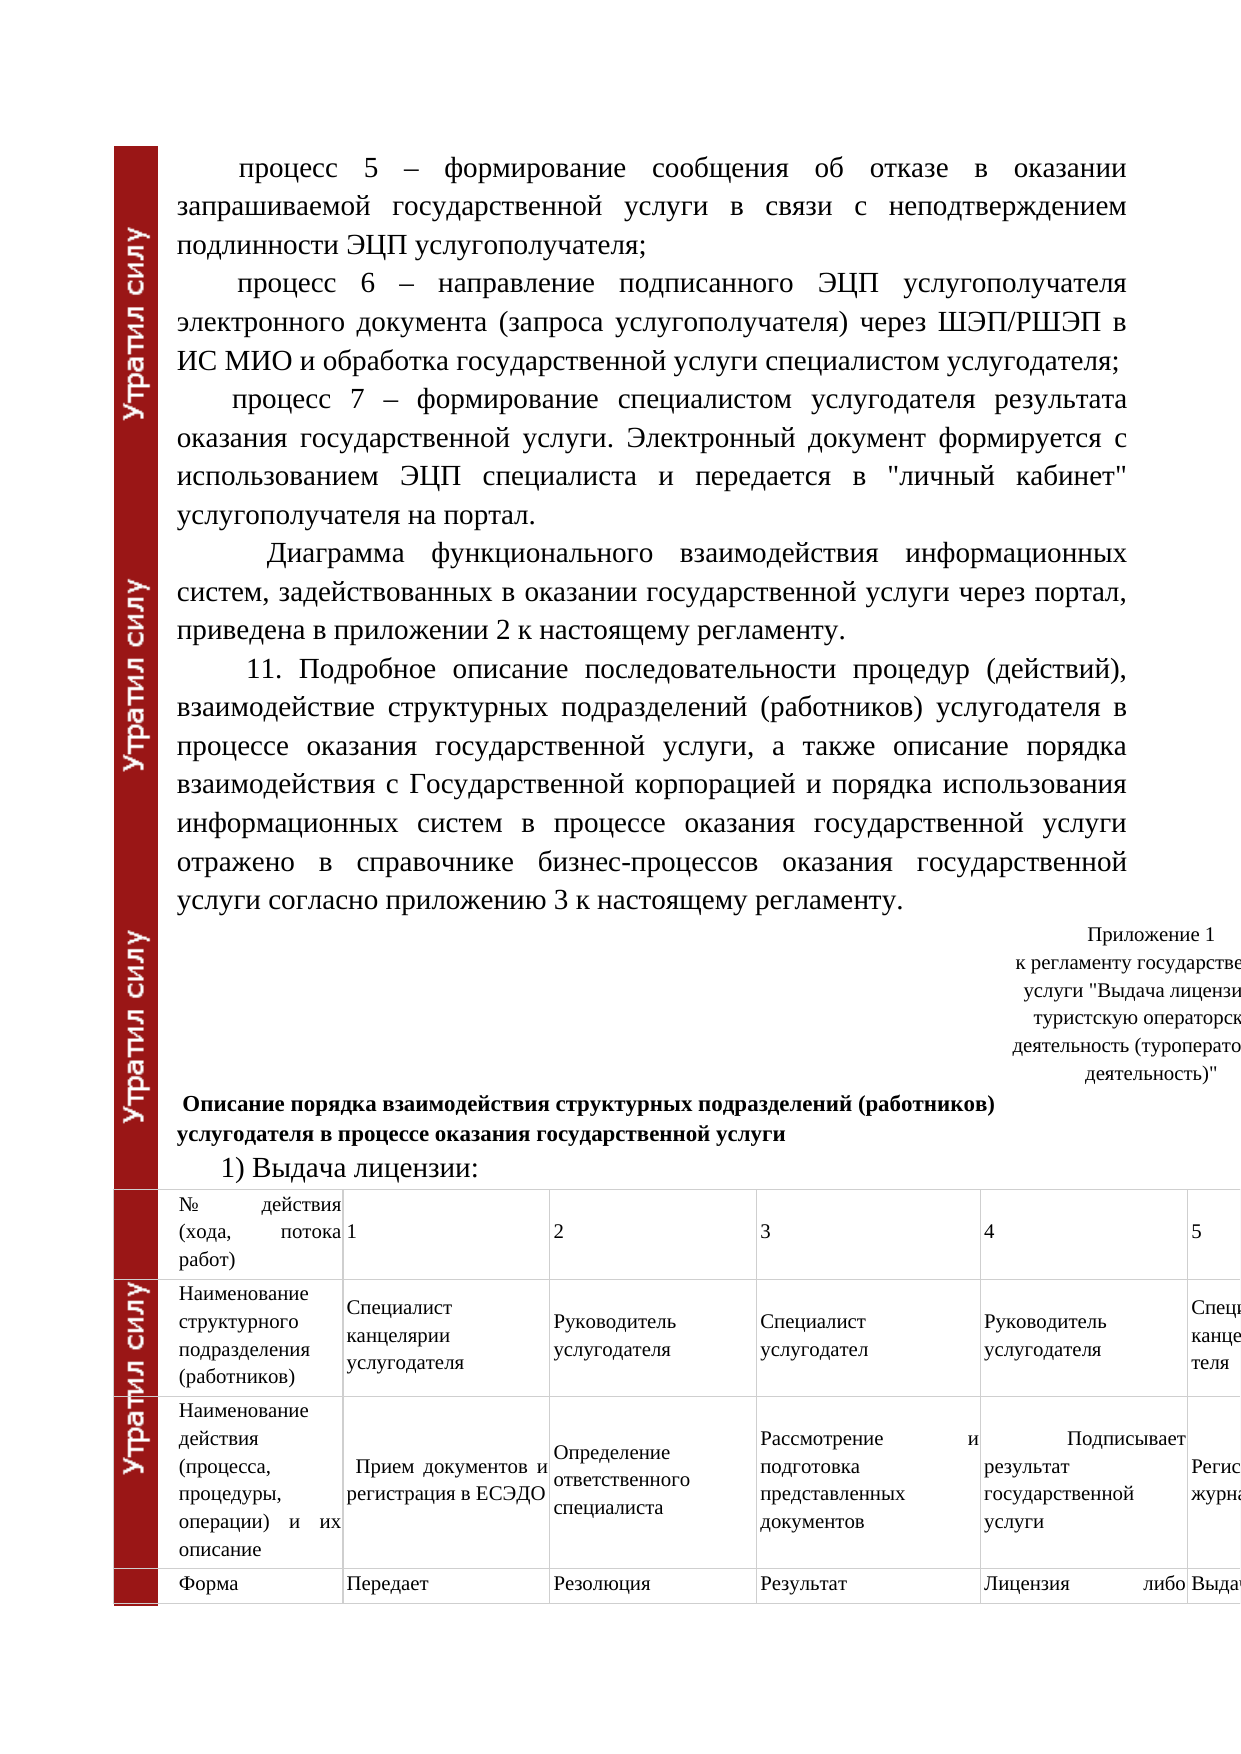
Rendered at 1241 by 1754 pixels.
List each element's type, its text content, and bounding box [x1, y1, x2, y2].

table_header 4 [981, 1190, 1187, 1278]
table_cell Передает руководителю услугодателя [344, 1569, 549, 1602]
table_cell Специалист канцелярии услугодателя [344, 1280, 549, 1396]
picture [114, 646, 158, 651]
table_header 5 [1188, 1190, 1240, 1278]
table_cell Прием документов и регистрация в ЕСЭДО [344, 1397, 549, 1568]
picture [114, 1146, 158, 1150]
text процесс 5 – формирование сообщения об отказе в оказании запрашиваемой государственной услуги в связи с неподтверждением подлинности ЭЦП услугополучателя; [112, 150, 1128, 261]
picture [114, 376, 158, 381]
table_header Приложение 1 к регламенту государственной услуги "Выдача лицензии на туристскую операторскую деятельность (туроператорская деятельность)" [912, 921, 1240, 1090]
picture [114, 261, 158, 266]
table_header № действия (хода, потока работ) [114, 1190, 342, 1278]
table_cell Форма завершения (данные, документ, организационно- распорядительное решение) [114, 1569, 342, 1602]
table_cell Результат государственной услуги [757, 1569, 980, 1602]
table_cell Специалист канцелярии услугода-теля [1188, 1280, 1240, 1396]
text 11. Подробное описание последовательности процедур (действий), взаимодействие структурных подразделений (работников) услугодателя в процессе оказания государственной услуги, а также описание порядка взаимодействия с Государственной корпорацией и порядка использования информационных систем в процессе оказания государственной услуги отражено в справочнике бизнес-процессов оказания государственной услуги согласно приложению 3 к настоящему регламенту. [112, 651, 1128, 916]
table_header 3 [757, 1190, 980, 1278]
text процесс 7 – формирование специалистом услугодателя результата оказания государственной услуги. Электронный документ формируется с использованием ЭЦП специалиста и передается в "личный кабинет" услугополучателя на портал. [112, 381, 1128, 530]
text Диаграмма функционального взаимодействия информационных систем, задействованных в оказании государственной услуги через портал, приведена в приложении 2 к настоящему регламенту. [112, 535, 1128, 646]
table_cell Наименование структурного подразделения (работников) [114, 1280, 342, 1396]
picture [114, 530, 158, 535]
table_header 1 [344, 1190, 549, 1278]
picture [114, 1184, 158, 1189]
table_cell Наименование действия (процесса, процедуры, операции) и их описание [114, 1397, 342, 1568]
text 1) Выдача лицензии: [112, 1150, 1128, 1184]
table_cell Руководитель услугодателя [550, 1280, 756, 1396]
table_cell Подписывает результат государственной услуги [981, 1397, 1187, 1568]
table_cell Лицензия либо мотивированный ответ об отказе [981, 1569, 1187, 1602]
text Описание порядка взаимодействия структурных подразделений (работников) услугодателя в процессе оказания государственной услуги [112, 1090, 1128, 1146]
table_header [101, 921, 912, 1090]
picture [114, 146, 158, 150]
table_cell Руководитель услугодателя [981, 1280, 1187, 1396]
text процесс 6 – направление подписанного ЭЦП услугополучателя электронного документа (запроса услугополучателя) через ШЭП/РШЭП в ИС МИО и обработка государственной услуги специалистом услугодателя; [112, 266, 1128, 376]
table_cell Рассмотрение и подготовка представленных документов [757, 1397, 980, 1568]
table_cell Резолюция [550, 1569, 756, 1602]
table_header 2 [550, 1190, 756, 1278]
table_cell Определение ответственного специалиста [550, 1397, 756, 1568]
table_cell Специалист услугодател [757, 1280, 980, 1396]
table_cell Выдача результата [1188, 1569, 1240, 1602]
table_cell Регистрация в журнале [1188, 1397, 1240, 1568]
picture [114, 916, 158, 921]
